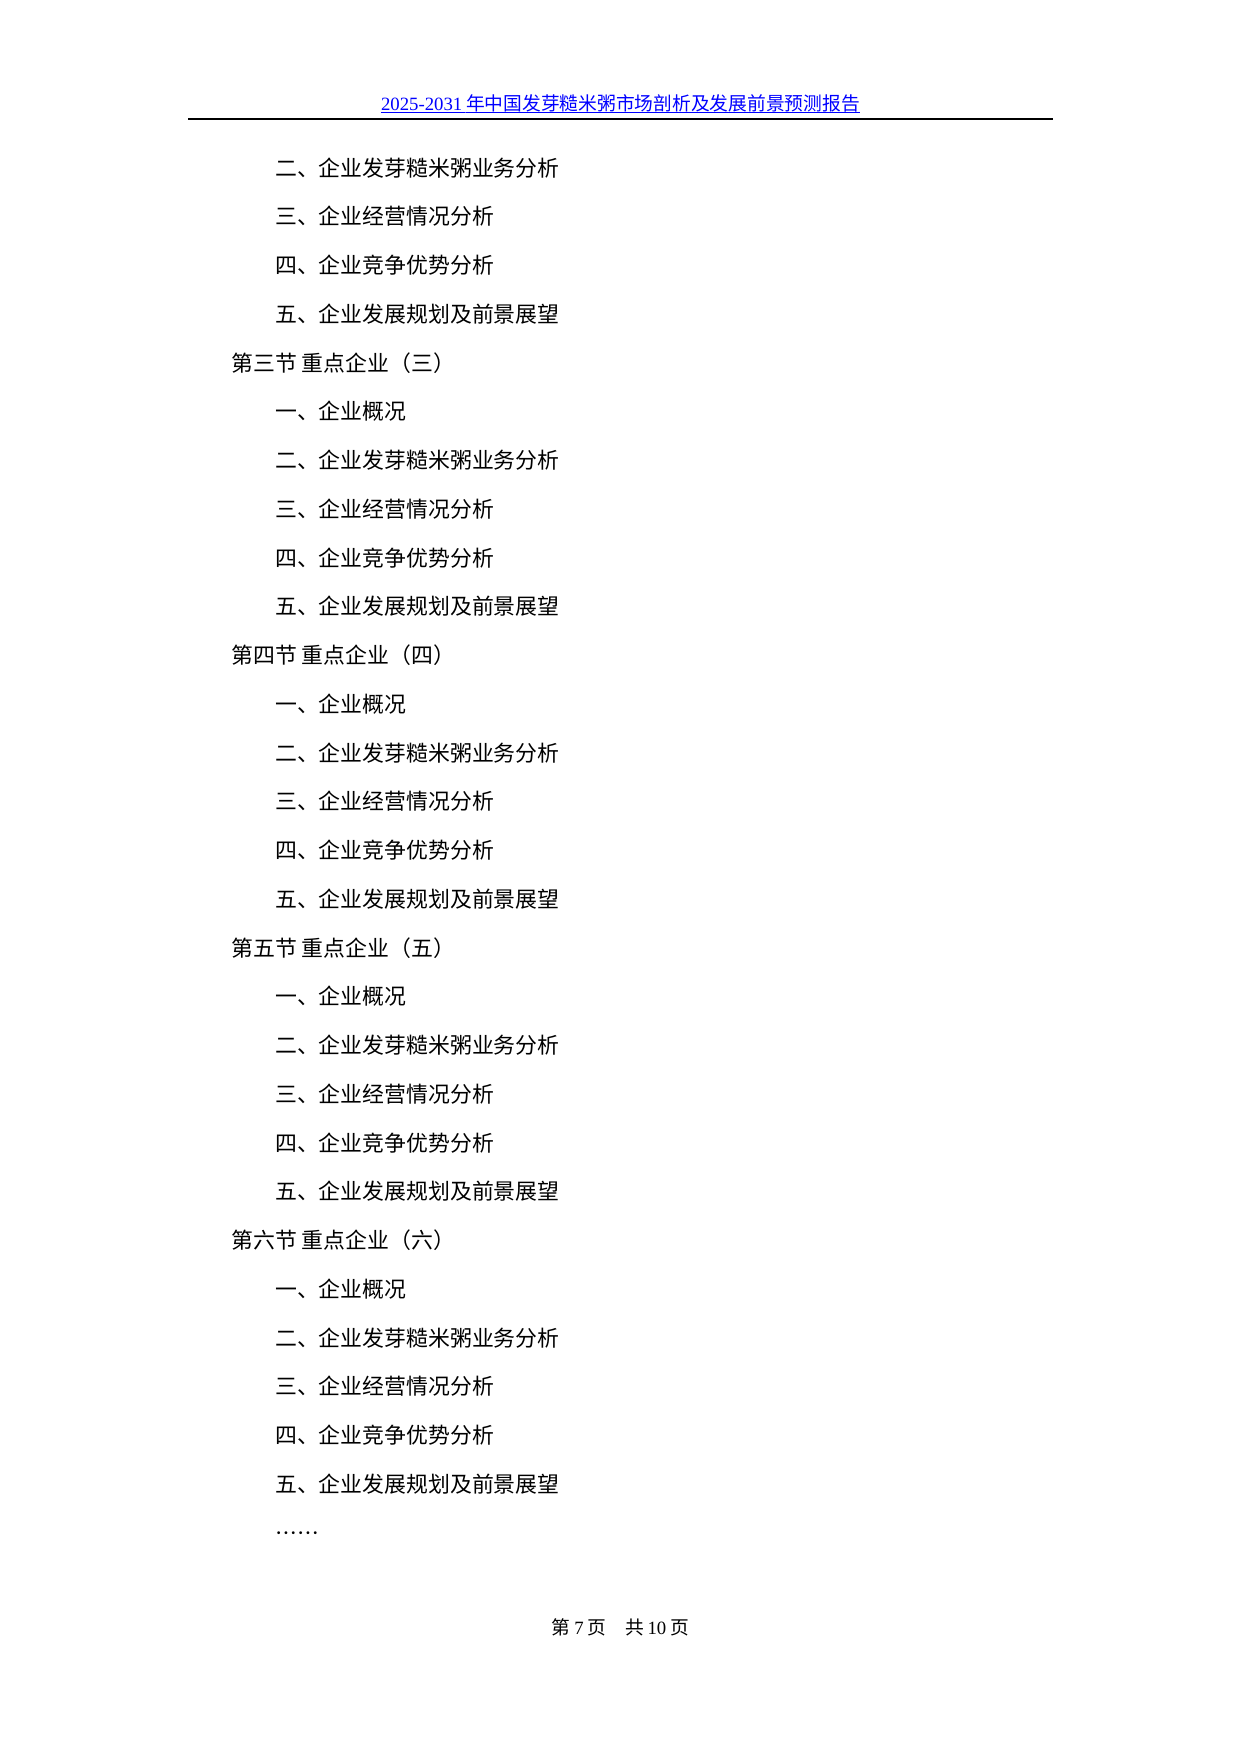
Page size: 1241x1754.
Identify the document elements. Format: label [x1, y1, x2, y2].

text [187, 150, 1053, 1548]
